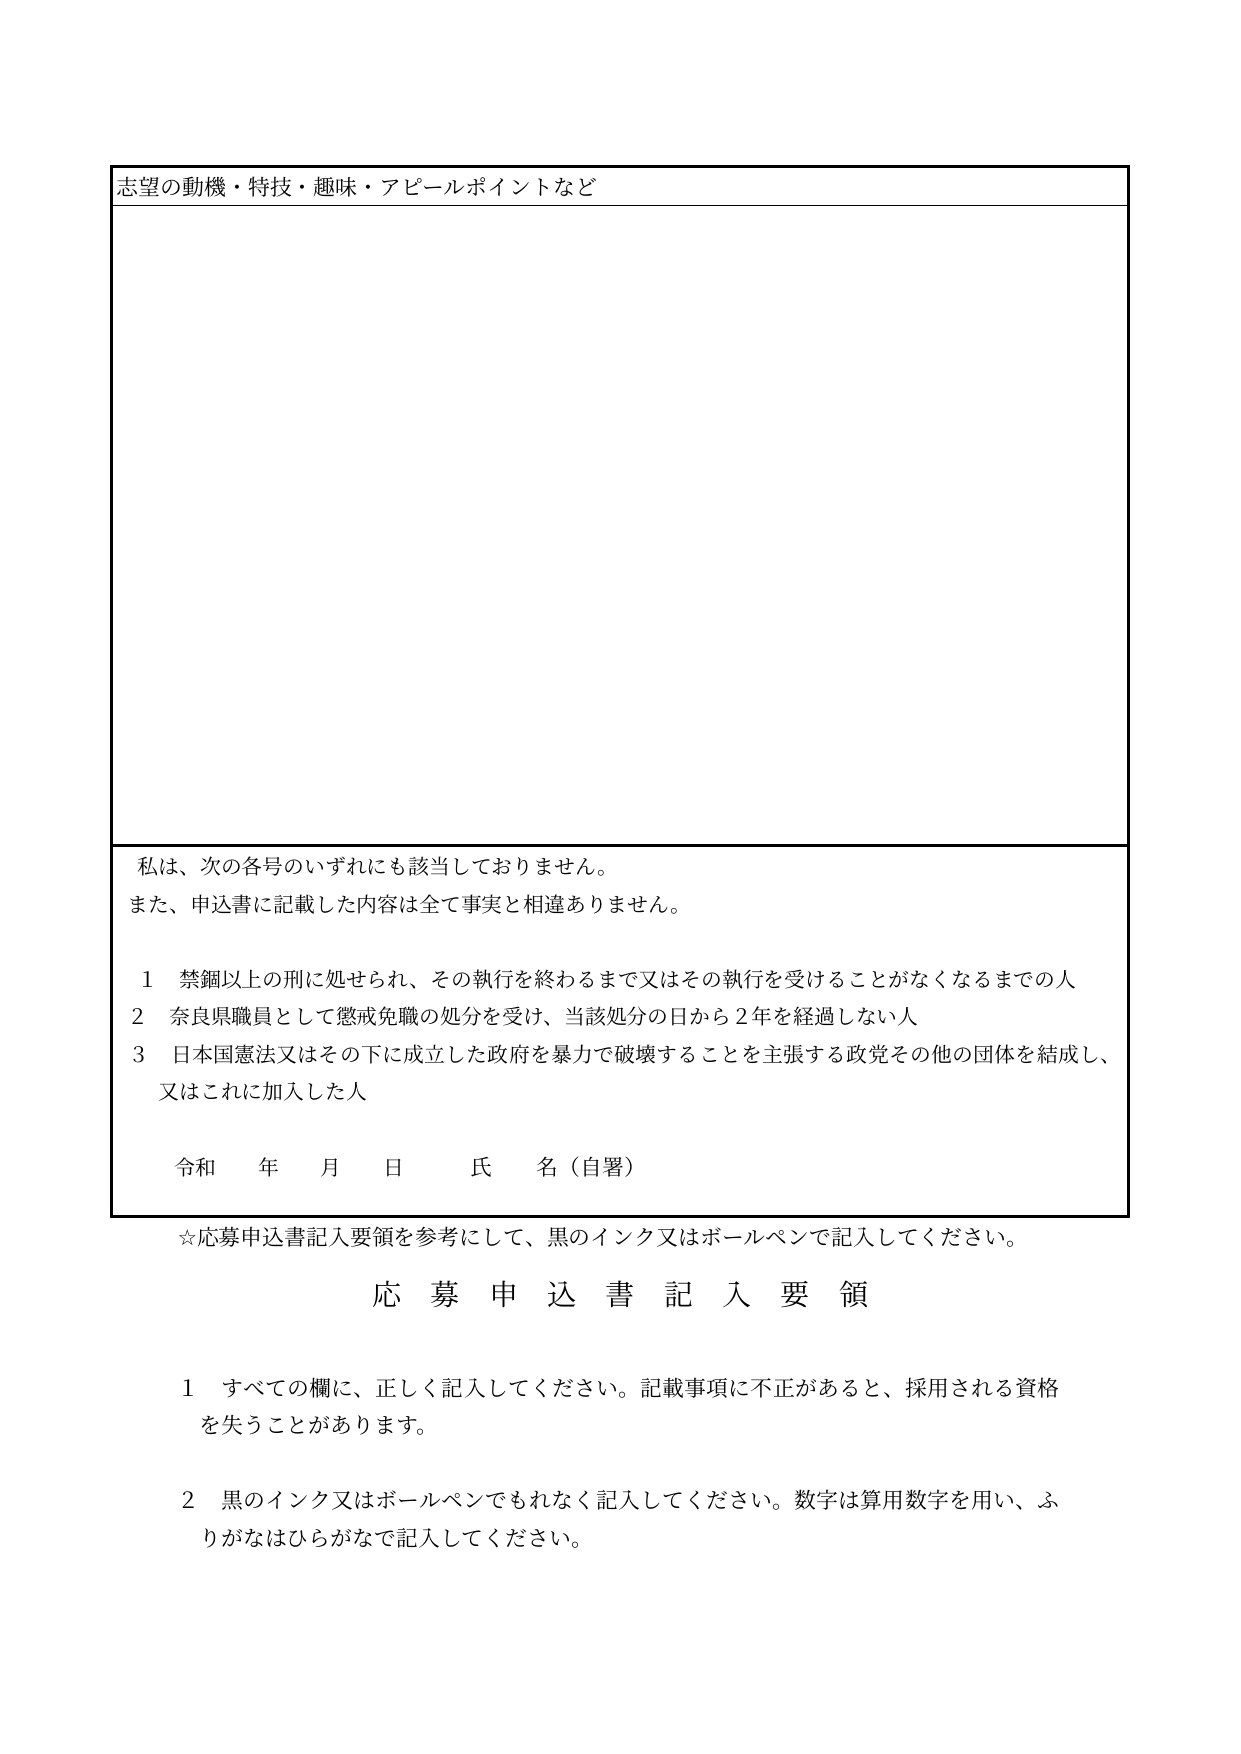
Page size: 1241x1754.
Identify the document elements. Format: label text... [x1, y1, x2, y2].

text 応 募 申 込 書 記 入 要 領 [177, 1255, 1063, 1330]
text ☆応募申込書記入要領を参考にして、黒のインク又はボールペンで記入してください。 [177, 1218, 1063, 1255]
table_cell [113, 206, 1127, 844]
text １ すべての欄に、正しく記入してください。記載事項に不正があると、採用される資格を失うことがあります。 [177, 1368, 1063, 1443]
text ２ 黒のインク又はボールペンでもれなく記入してください。数字は算用数字を用い、ふりがなはひらがなで記入してください。 [177, 1480, 1063, 1555]
table_cell 志望の動機・特技・趣味・アピールポイントなど [113, 168, 1127, 205]
table_cell 私は、次の各号のいずれにも該当しておりません。 また、申込書に記載した内容は全て事実と相違ありません。 １ 禁錮以上の刑に処せられ、その執行を終わるまで又はその執行を受けることがなくなるまでの人 ２ 奈良県職員として懲戒免職の処分を受け、当該処分の日から２年を経過しない人 ３ 日本国憲法又はその下に成立した政府を暴力で破壊することを主張する政党その他の団体を結成し、又はこれに加入した人 令和 年 月 日 氏 名（自署） [113, 847, 1127, 1214]
